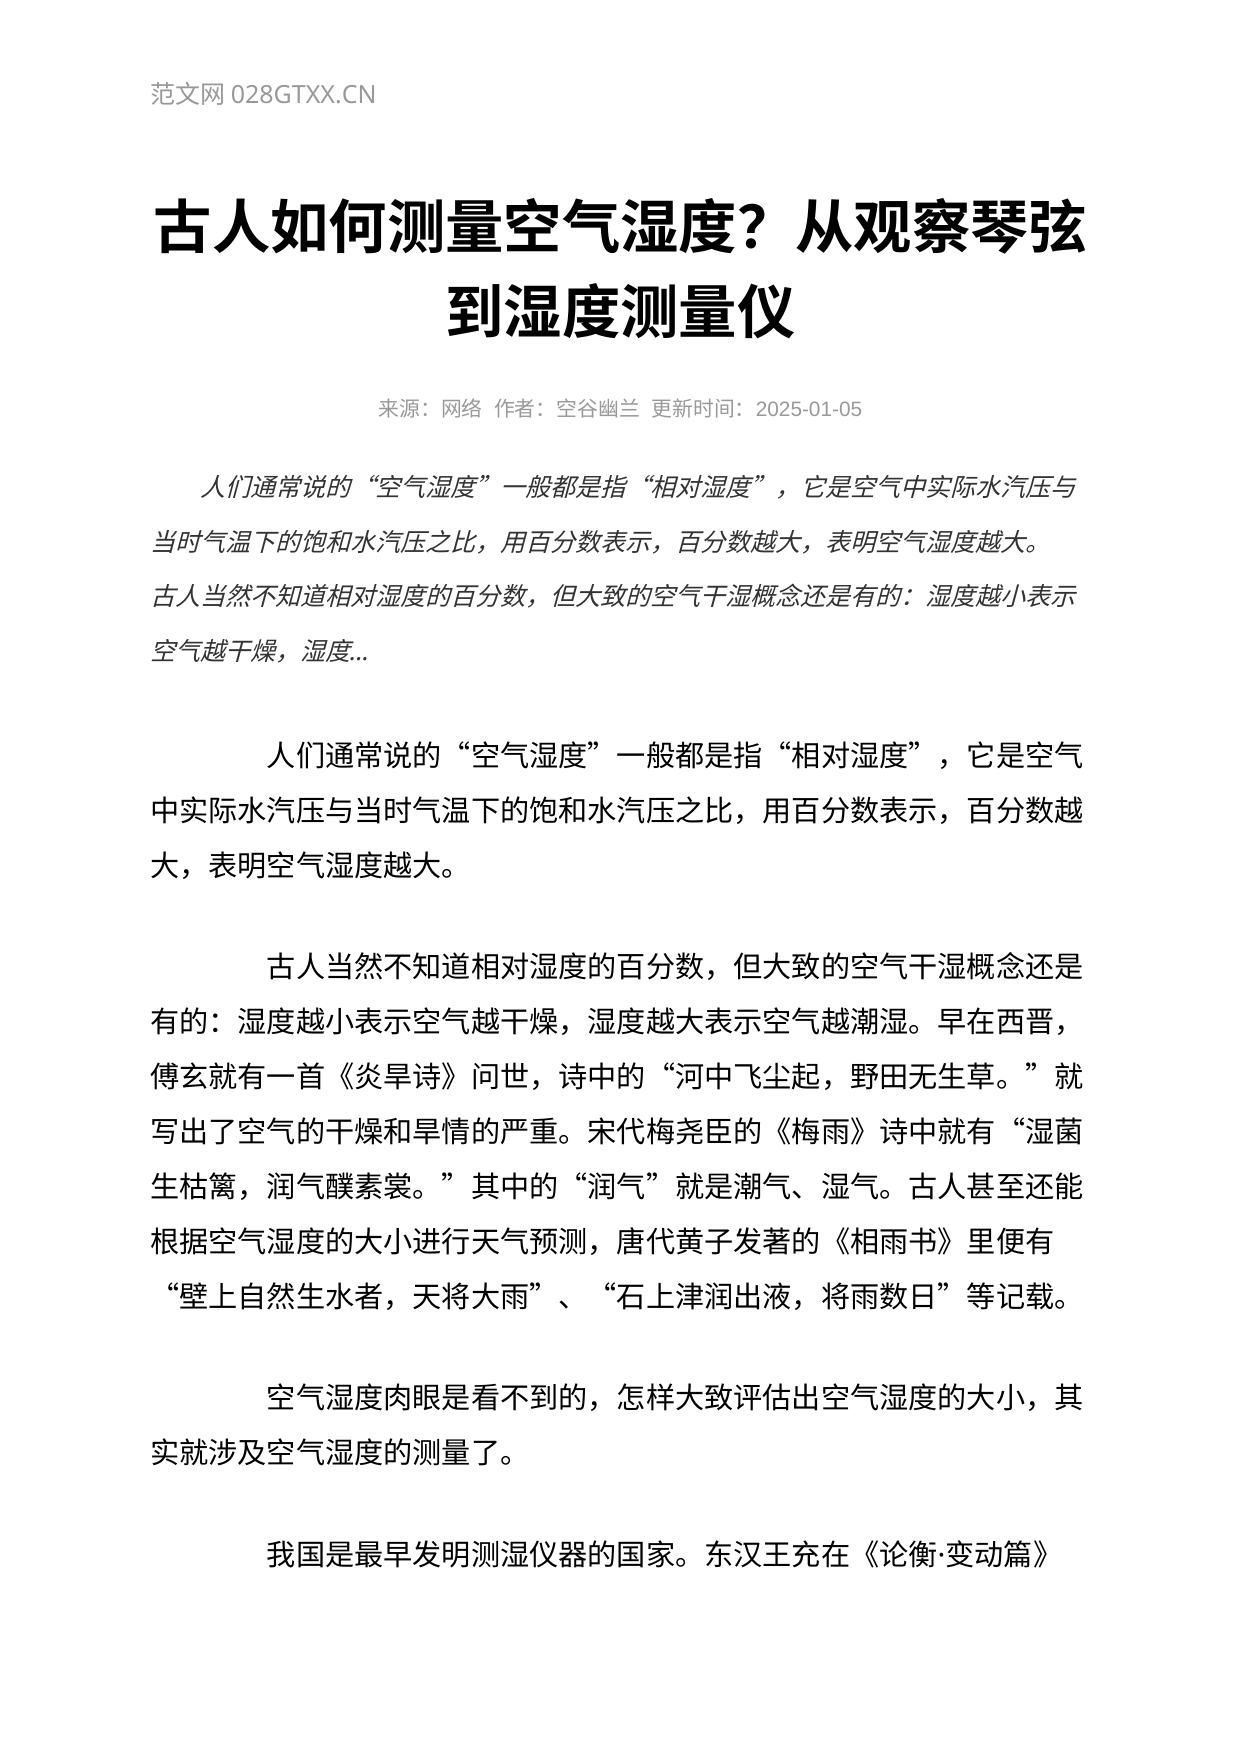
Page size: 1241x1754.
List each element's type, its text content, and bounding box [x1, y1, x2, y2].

text 人们通常说的“空气湿度”一般都是指“相对湿度”，它是空气中实际水汽压与当时气温下的饱和水汽压之比，用百分数表示，百分数越大，表明空气湿度越大。 [150, 732, 1090, 884]
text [150, 1532, 1090, 1574]
text 人们通常说的“空气湿度”一般都是指“相对湿度”，它是空气中实际水汽压与当时气温下的饱和水汽压之比，用百分数表示，百分数越大，表明空气湿度越大。 古人当然不知道相对湿度的百分数，但大致的空气干湿概念还是有的：湿度越小表示空气越干燥，湿度... [150, 468, 1090, 667]
text 古人当然不知道相对湿度的百分数，但大致的空气干湿概念还是有的：湿度越小表示空气越干燥，湿度越大表示空气越潮湿。早在西晋，傅玄就有一首《炎旱诗》问世，诗中的“河中飞尘起，野田无生草。”就写出了空气的干燥和旱情的严重。宋代梅尧臣的《梅雨》诗中就有“湿菌生枯篱，润气醭素裳。”其中的“润气”就是潮气、湿气。古人甚至还能根据空气湿度的大小进行天气预测，唐代黄子发著的《相雨书》里便有“壁上自然生水者，天将大雨”、“石上津润出液，将雨数日”等记载。 [150, 944, 1090, 1316]
text 来源：网络 作者：空谷幽兰 更新时间：2025-01-05 [150, 397, 1090, 421]
text 空气湿度肉眼是看不到的，怎样大致评估出空气湿度的大小，其实就涉及空气湿度的测量了。 [150, 1375, 1090, 1472]
subtitle 古人如何测量空气湿度？从观察琴弦到湿度测量仪 [150, 181, 1090, 350]
